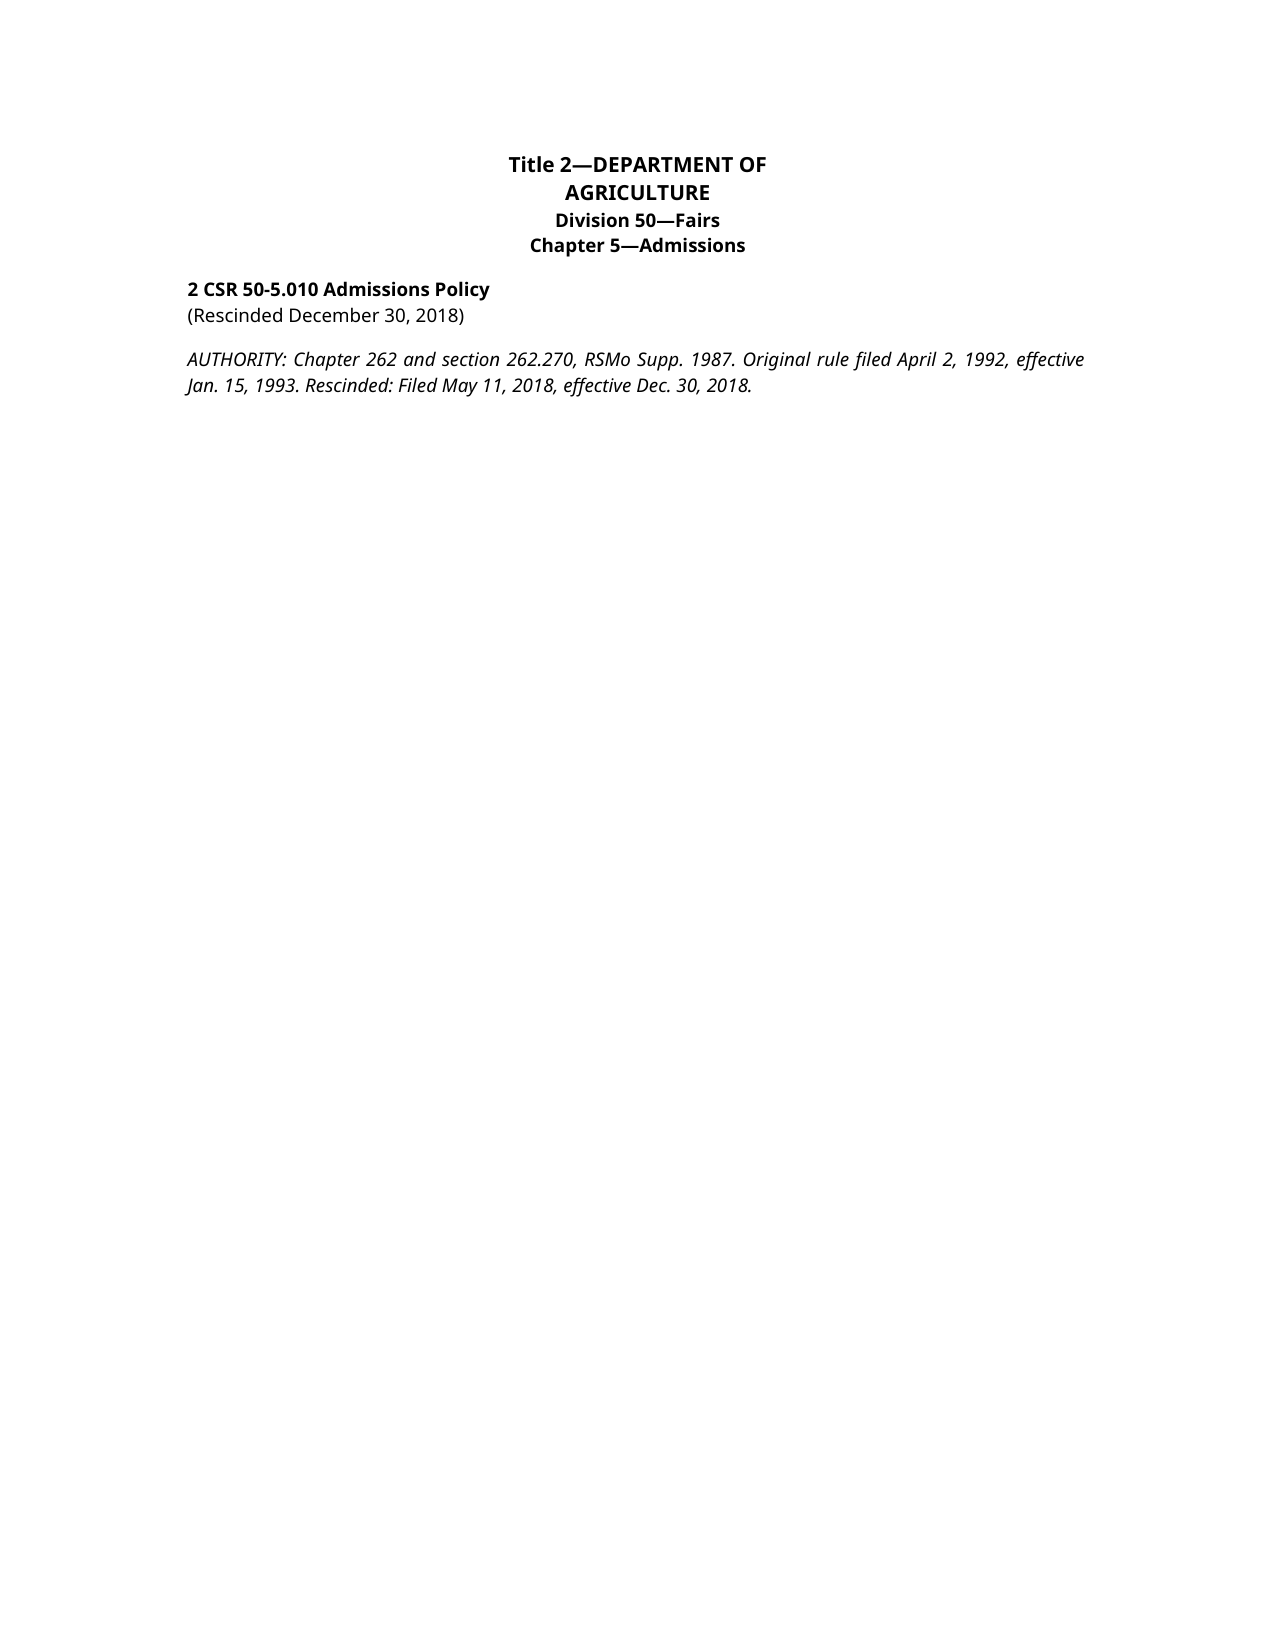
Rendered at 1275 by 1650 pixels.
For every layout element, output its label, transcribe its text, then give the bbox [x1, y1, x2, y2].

text Division 50—Fairs [187, 207, 1087, 232]
text Title 2—DEPARTMENT OF [187, 150, 1087, 178]
text 2 CSR 50-5.010 Admissions Policy [187, 277, 1087, 302]
text AUTHORITY: Chapter 262 and section 262.270, RSMo Supp. 1987. Original rule filed April 2, 1992, effective Jan. 15, 1993. Rescinded: Filed May 11, 2018, effective Dec. 30, 2018. [187, 347, 1087, 398]
text (Rescinded December 30, 2018) [187, 302, 1087, 328]
text Chapter 5—Admissions [187, 232, 1087, 258]
text AGRICULTURE [187, 178, 1087, 207]
